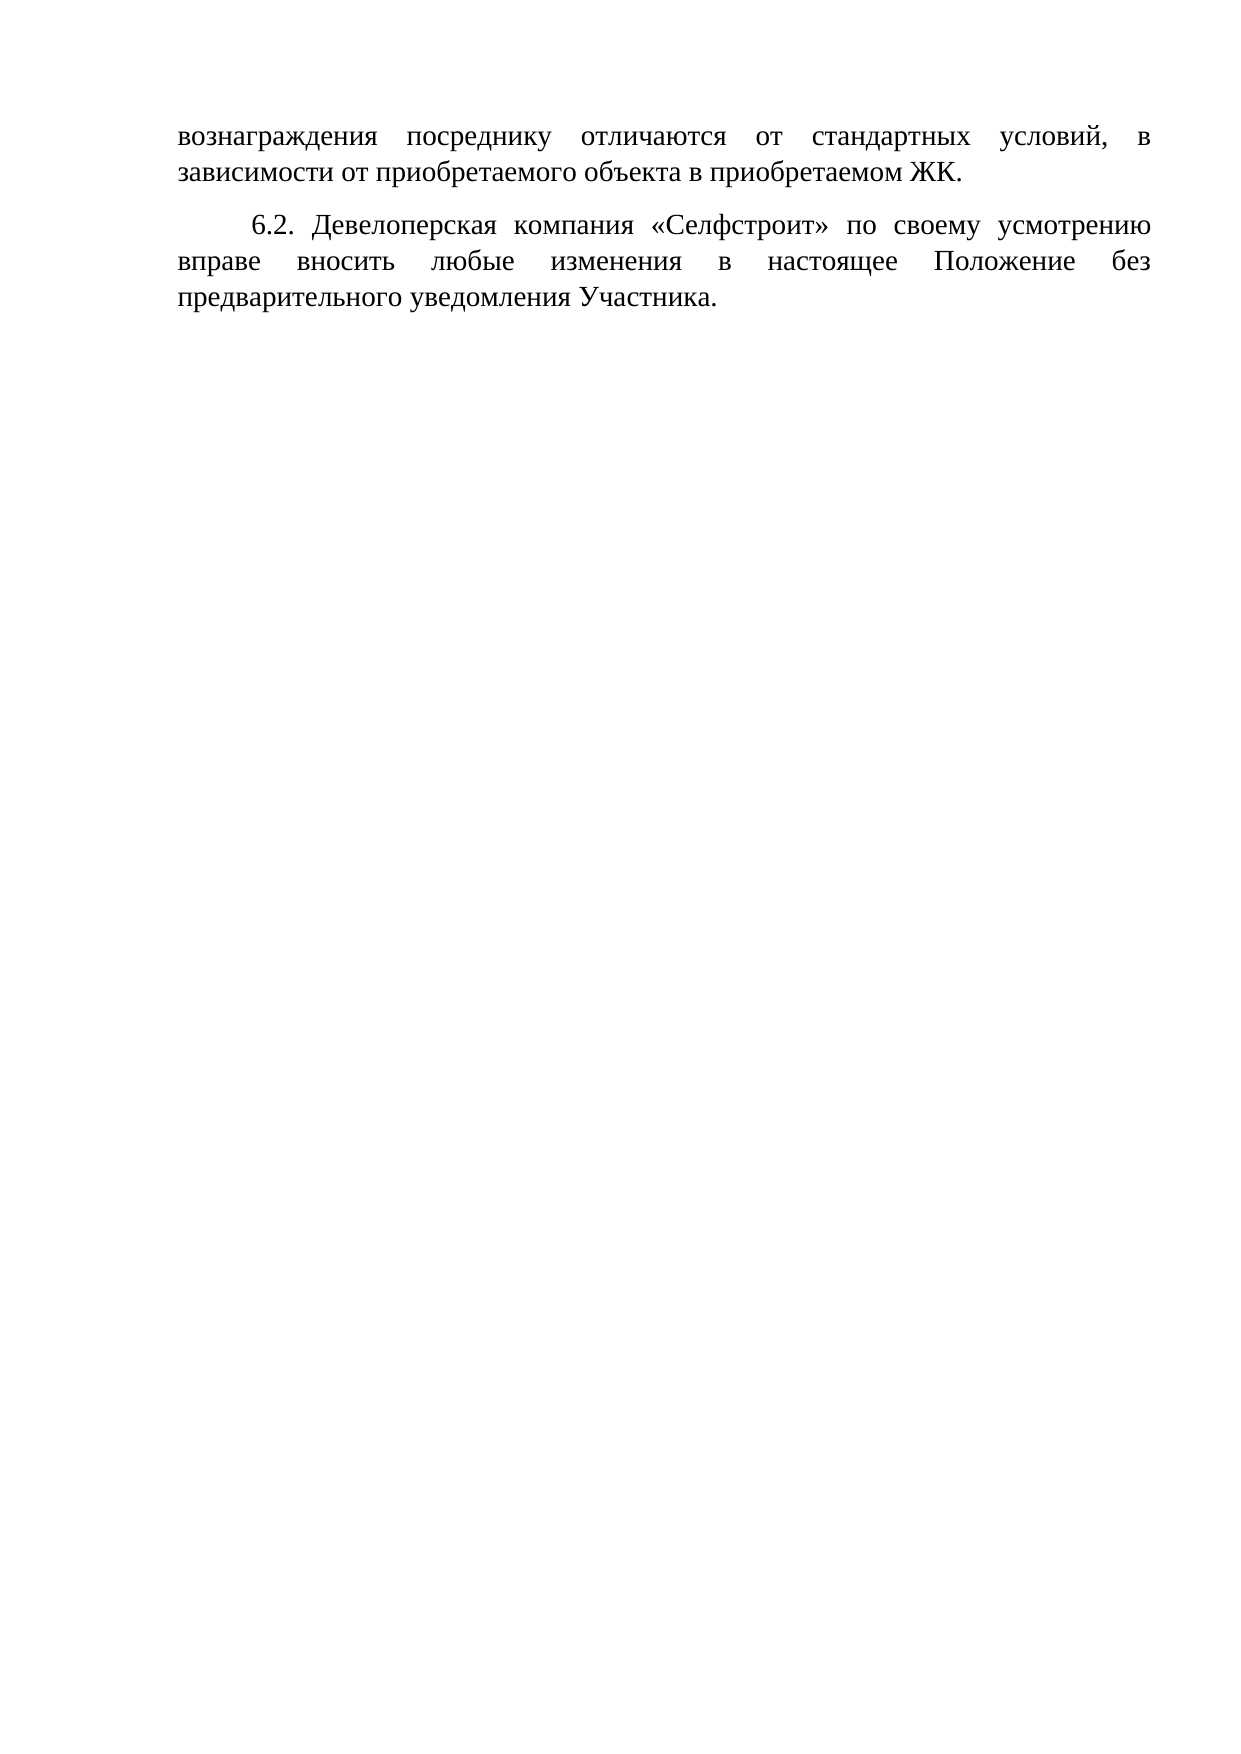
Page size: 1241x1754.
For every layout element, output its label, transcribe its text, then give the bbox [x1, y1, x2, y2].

text 6.2. Девелоперская компания «Селфстроит» по своему усмотрению вправе вносить любые изменения в настоящее Положение без предварительного уведомления Участника. [177, 207, 1152, 313]
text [177, 118, 1152, 188]
